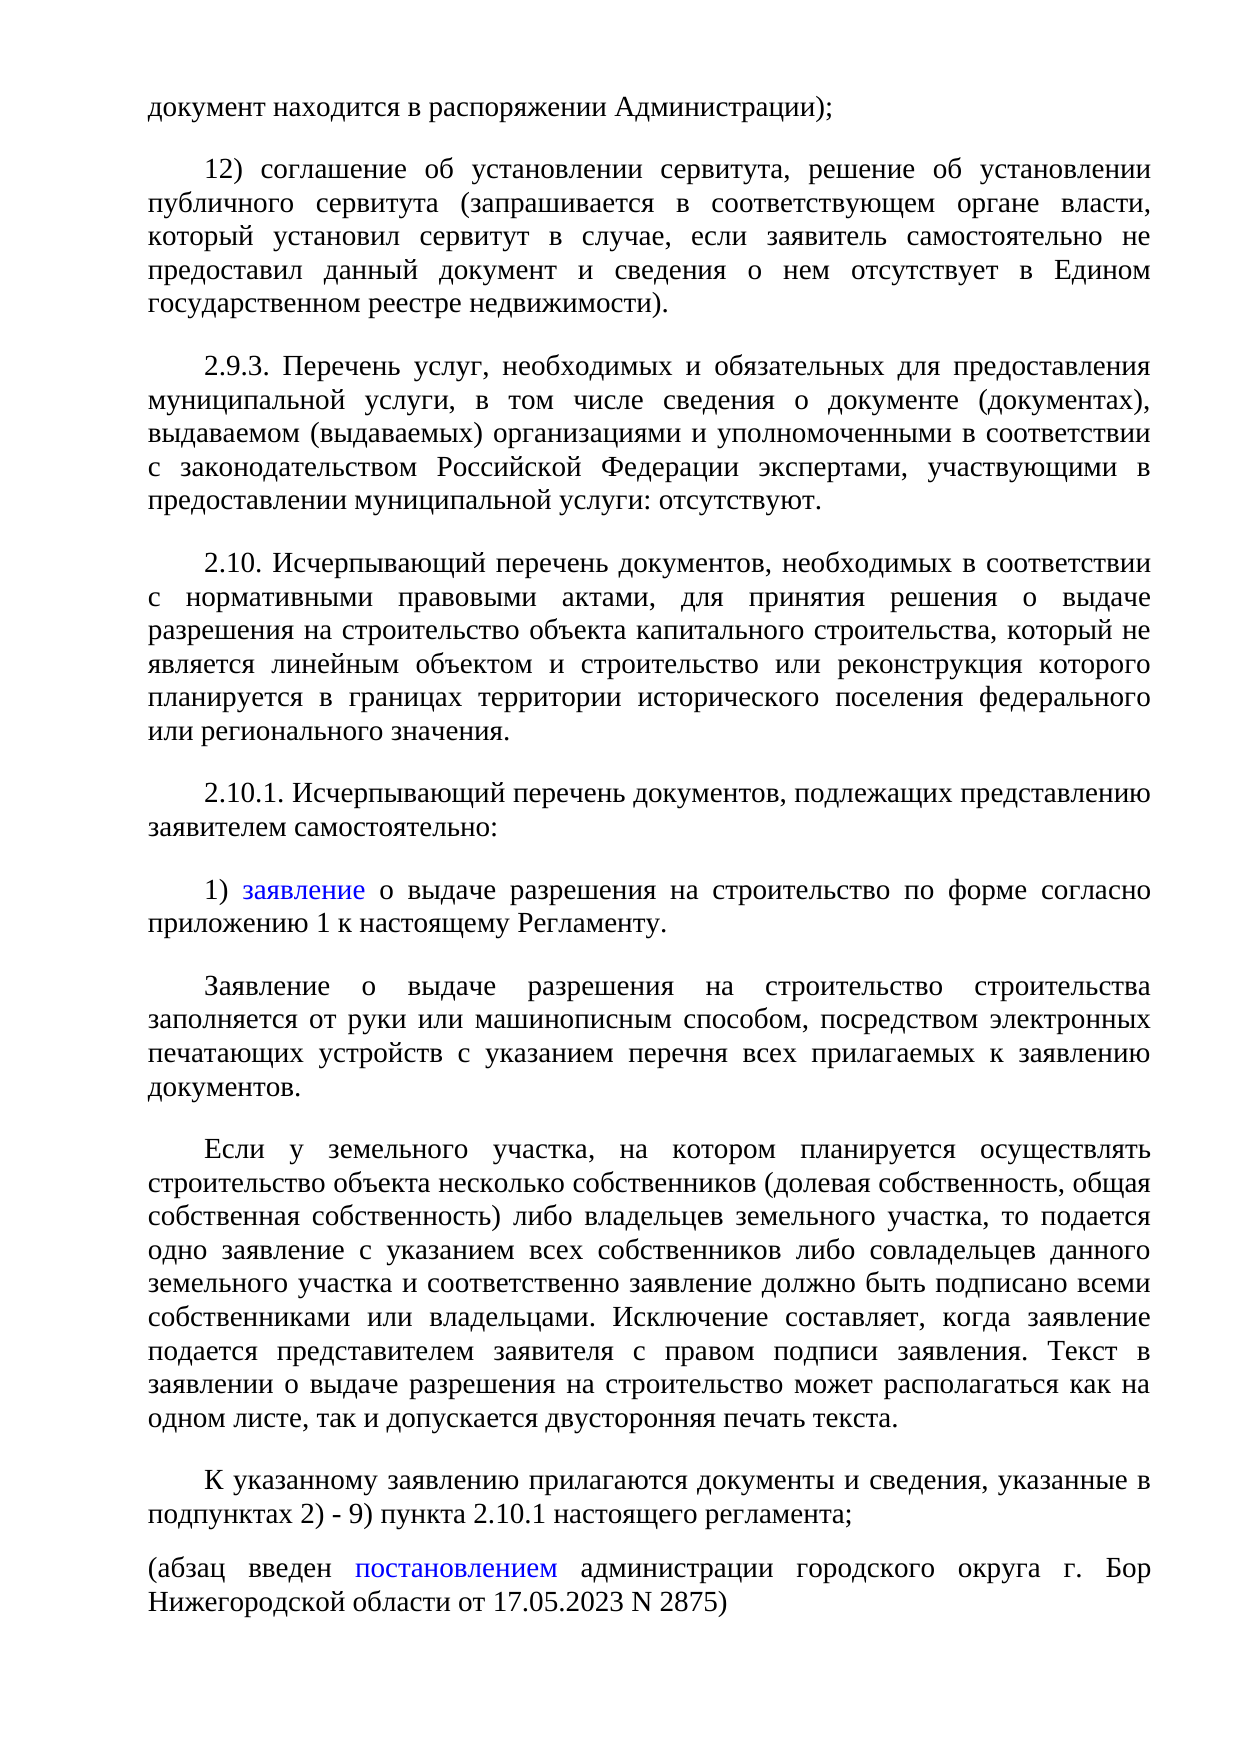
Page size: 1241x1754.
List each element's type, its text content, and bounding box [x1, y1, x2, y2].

text 2.10.1. Исчерпывающий перечень документов, подлежащих представлению заявителем самостоятельно: [148, 776, 1152, 843]
text К указанному заявлению прилагаются документы и сведения, указанные в подпунктах 2) - 9) пункта 2.10.1 настоящего регламента; [148, 1462, 1152, 1529]
text 12) соглашение об установлении сервитута, решение об установлении публичного сервитута (запрашивается в соответствующем органе власти, который установил сервитут в случае, если заявитель самостоятельно не предоставил данный документ и сведения о нем отсутствует в Едином государственном реестре недвижимости). [148, 151, 1152, 319]
text 1) заявление о выдаче разрешения на строительство по форме согласно приложению 1 к настоящему Регламенту. [148, 872, 1152, 939]
text 2.9.3. Перечень услуг, необходимых и обязательных для предоставления муниципальной услуги, в том числе сведения о документе (документах), выдаваемом (выдаваемых) организациями и уполномоченными в соответствии с законодательством Российской Федерации экспертами, участвующими в предоставлении муниципальной услуги: отсутствуют. [148, 348, 1152, 516]
text Если у земельного участка, на котором планируется осуществлять строительство объекта несколько собственников (долевая собственность, общая собственная собственность) либо владельцев земельного участка, то подается одно заявление с указанием всех собственников либо совладельцев данного земельного участка и соответственно заявление должно быть подписано всеми собственниками или владельцами. Исключение составляет, когда заявление подается представителем заявителя с правом подписи заявления. Текст в заявлении о выдаче разрешения на строительство может располагаться как на одном листе, так и допускается двусторонняя печать текста. [148, 1131, 1152, 1433]
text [148, 89, 1152, 122]
text (абзац введен постановлением администрации городского округа г. Бор Нижегородской области от 17.05.2023 N 2875) [148, 1550, 1152, 1617]
text Заявление о выдаче разрешения на строительство строительства заполняется от руки или машинописным способом, посредством электронных печатающих устройств с указанием перечня всех прилагаемых к заявлению документов. [148, 968, 1152, 1102]
text 2.10. Исчерпывающий перечень документов, необходимых в соответствии с нормативными правовыми актами, для принятия решения о выдаче разрешения на строительство объекта капитального строительства, который не является линейным объектом и строительство или реконструкция которого планируется в границах территории исторического поселения федерального или регионального значения. [148, 545, 1152, 746]
